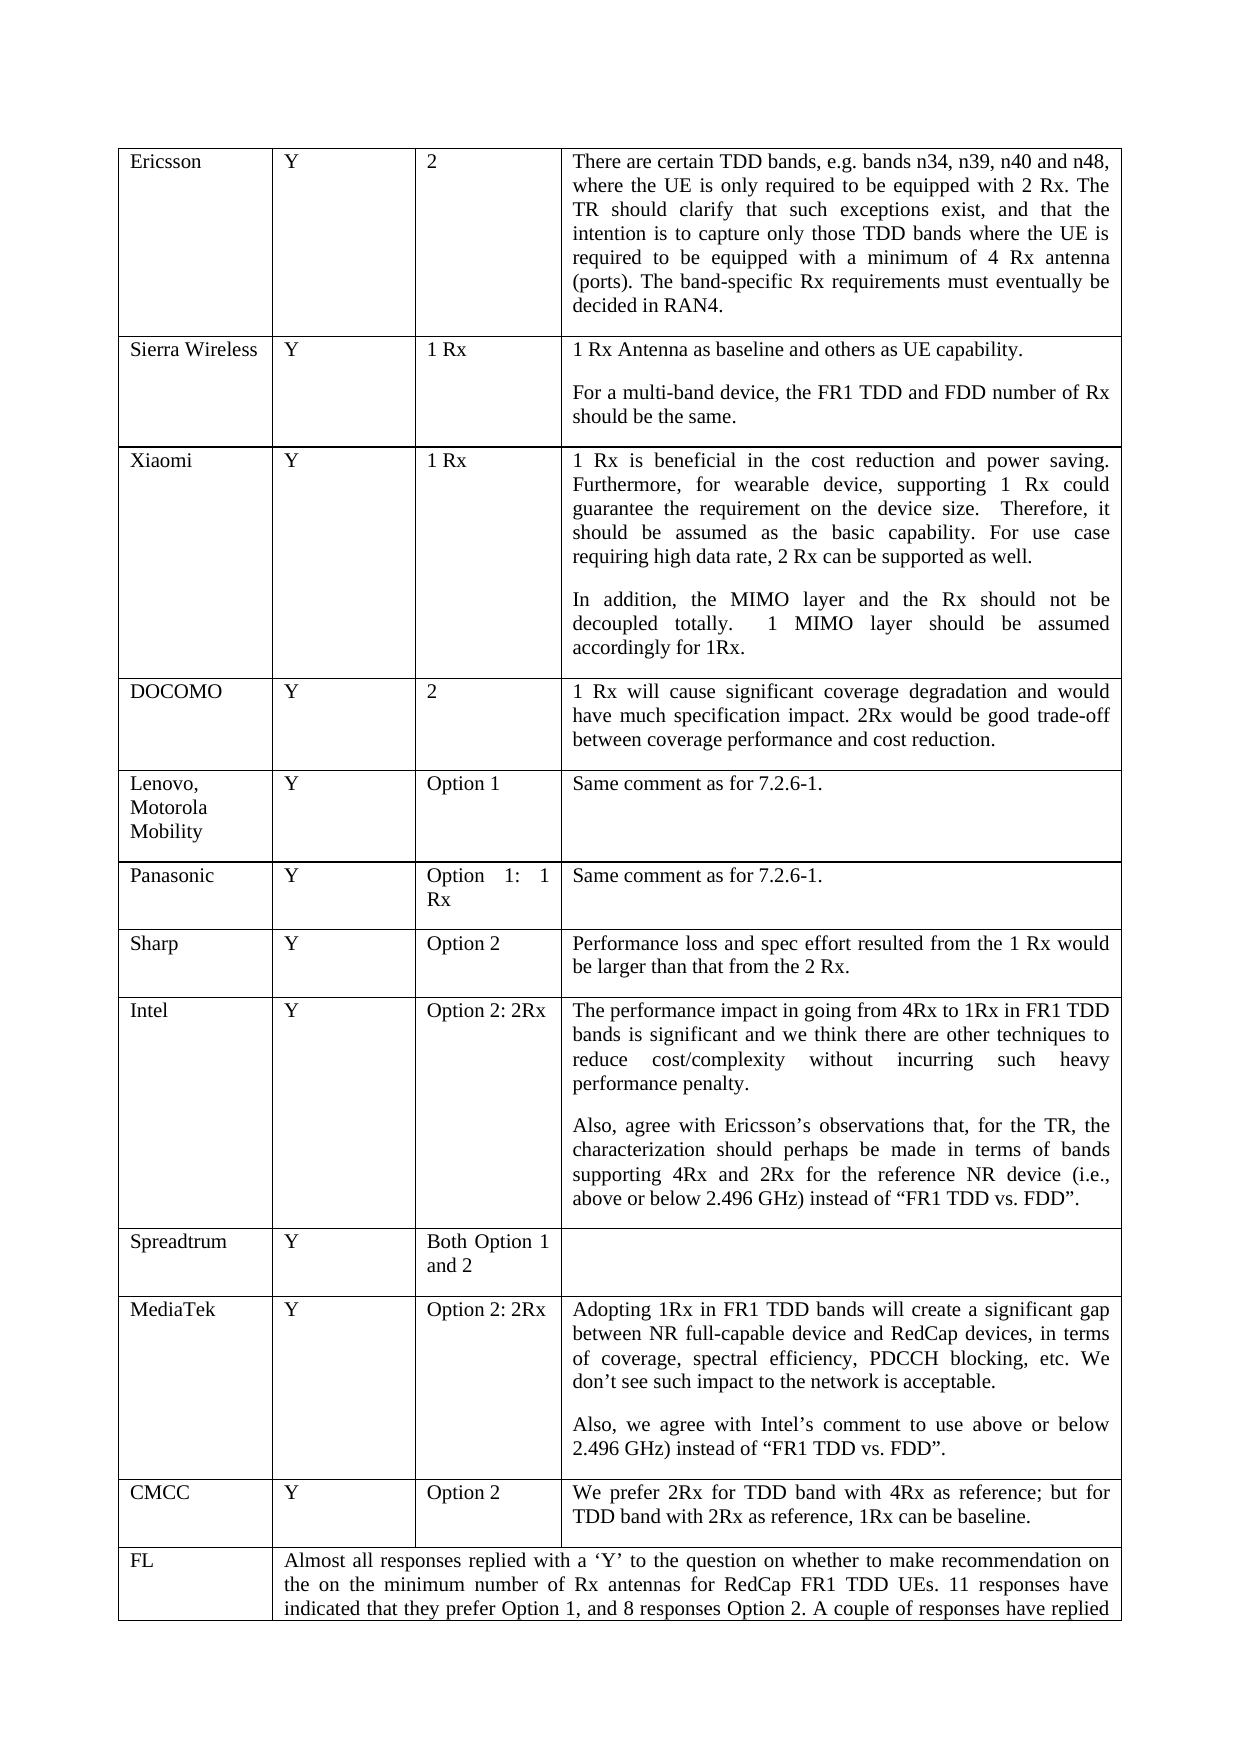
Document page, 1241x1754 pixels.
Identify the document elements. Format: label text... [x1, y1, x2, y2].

table_cell Y [273, 1480, 415, 1547]
table_cell Y [273, 771, 415, 861]
table_cell 2 [416, 149, 561, 336]
table_cell Both Option 1 and 2 [416, 1229, 561, 1296]
table_cell The performance impact in going from 4Rx to 1Rx in FR1 TDD bands is significant and we think there are other techniques to reduce cost/complexity without incurring such heavy performance penalty. Also, agree with Ericsson’s observations that, for the TR, the characterization should perhaps be made in terms of bands supporting 4Rx and 2Rx for the reference NR device (i.e., above or below 2.496 GHz) instead of “FR1 TDD vs. FDD”. [562, 998, 1121, 1228]
table_cell Y [273, 1229, 415, 1296]
table_cell [562, 1229, 1121, 1296]
table_cell 2 [416, 679, 561, 769]
table_cell Y [273, 448, 415, 677]
table_cell Y [273, 863, 415, 929]
table_cell 1 Rx is beneficial in the cost reduction and power saving. Furthermore, for wearable device, supporting 1 Rx could guarantee the requirement on the device size. Therefore, it should be assumed as the basic capability. For use case requiring high data rate, 2 Rx can be supported as well. In addition, the MIMO layer and the Rx should not be decoupled totally. 1 MIMO layer should be assumed accordingly for 1Rx. [562, 448, 1121, 677]
table_cell Y [273, 998, 415, 1228]
table_cell Intel [119, 998, 272, 1228]
table_cell Option 2: 2Rx [416, 1297, 561, 1479]
table_cell Lenovo, Motorola Mobility [119, 771, 272, 861]
table_cell Option 2 [416, 1480, 561, 1547]
table_cell Spreadtrum [119, 1229, 272, 1296]
table_cell 1 Rx [416, 448, 561, 677]
table_cell Sierra Wireless [119, 337, 272, 446]
table_cell We prefer 2Rx for TDD band with 4Rx as reference; but for TDD band with 2Rx as reference, 1Rx can be baseline. [562, 1480, 1121, 1547]
table_cell Y [273, 679, 415, 769]
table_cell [273, 1548, 1121, 1620]
table_cell Xiaomi [119, 448, 272, 677]
table_cell MediaTek [119, 1297, 272, 1479]
table_cell Panasonic [119, 863, 272, 929]
table_cell Option 2: 2Rx [416, 998, 561, 1228]
table_cell Y [273, 337, 415, 446]
table_cell Adopting 1Rx in FR1 TDD bands will create a significant gap between NR full-capable device and RedCap devices, in terms of coverage, spectral efficiency, PDCCH blocking, etc. We don’t see such impact to the network is acceptable. Also, we agree with Intel’s comment to use above or below 2.496 GHz) instead of “FR1 TDD vs. FDD”. [562, 1297, 1121, 1479]
table_cell Same comment as for 7.2.6-1. [562, 771, 1121, 861]
table_cell Ericsson [119, 149, 272, 336]
table_cell Y [273, 930, 415, 997]
table_cell Performance loss and spec effort resulted from the 1 Rx would be larger than that from the 2 Rx. [562, 930, 1121, 997]
table_cell Option 1: 1 Rx [416, 863, 561, 929]
table_cell 1 Rx [416, 337, 561, 446]
table_cell DOCOMO [119, 679, 272, 769]
table_cell FL [119, 1548, 272, 1620]
table_cell 1 Rx Antenna as baseline and others as UE capability. For a multi-band device, the FR1 TDD and FDD number of Rx should be the same. [562, 337, 1121, 446]
table_cell Sharp [119, 930, 272, 997]
table_cell Option 2 [416, 930, 561, 997]
table_cell 1 Rx will cause significant coverage degradation and would have much specification impact. 2Rx would be good trade-off between coverage performance and cost reduction. [562, 679, 1121, 769]
table_cell Same comment as for 7.2.6-1. [562, 863, 1121, 929]
table_cell CMCC [119, 1480, 272, 1547]
table_cell Y [273, 149, 415, 336]
table_cell Option 1 [416, 771, 561, 861]
table_cell Y [273, 1297, 415, 1479]
table_cell There are certain TDD bands, e.g. bands n34, n39, n40 and n48, where the UE is only required to be equipped with 2 Rx. The TR should clarify that such exceptions exist, and that the intention is to capture only those TDD bands where the UE is required to be equipped with a minimum of 4 Rx antenna (ports). The band-specific Rx requirements must eventually be decided in RAN4. [562, 149, 1121, 336]
